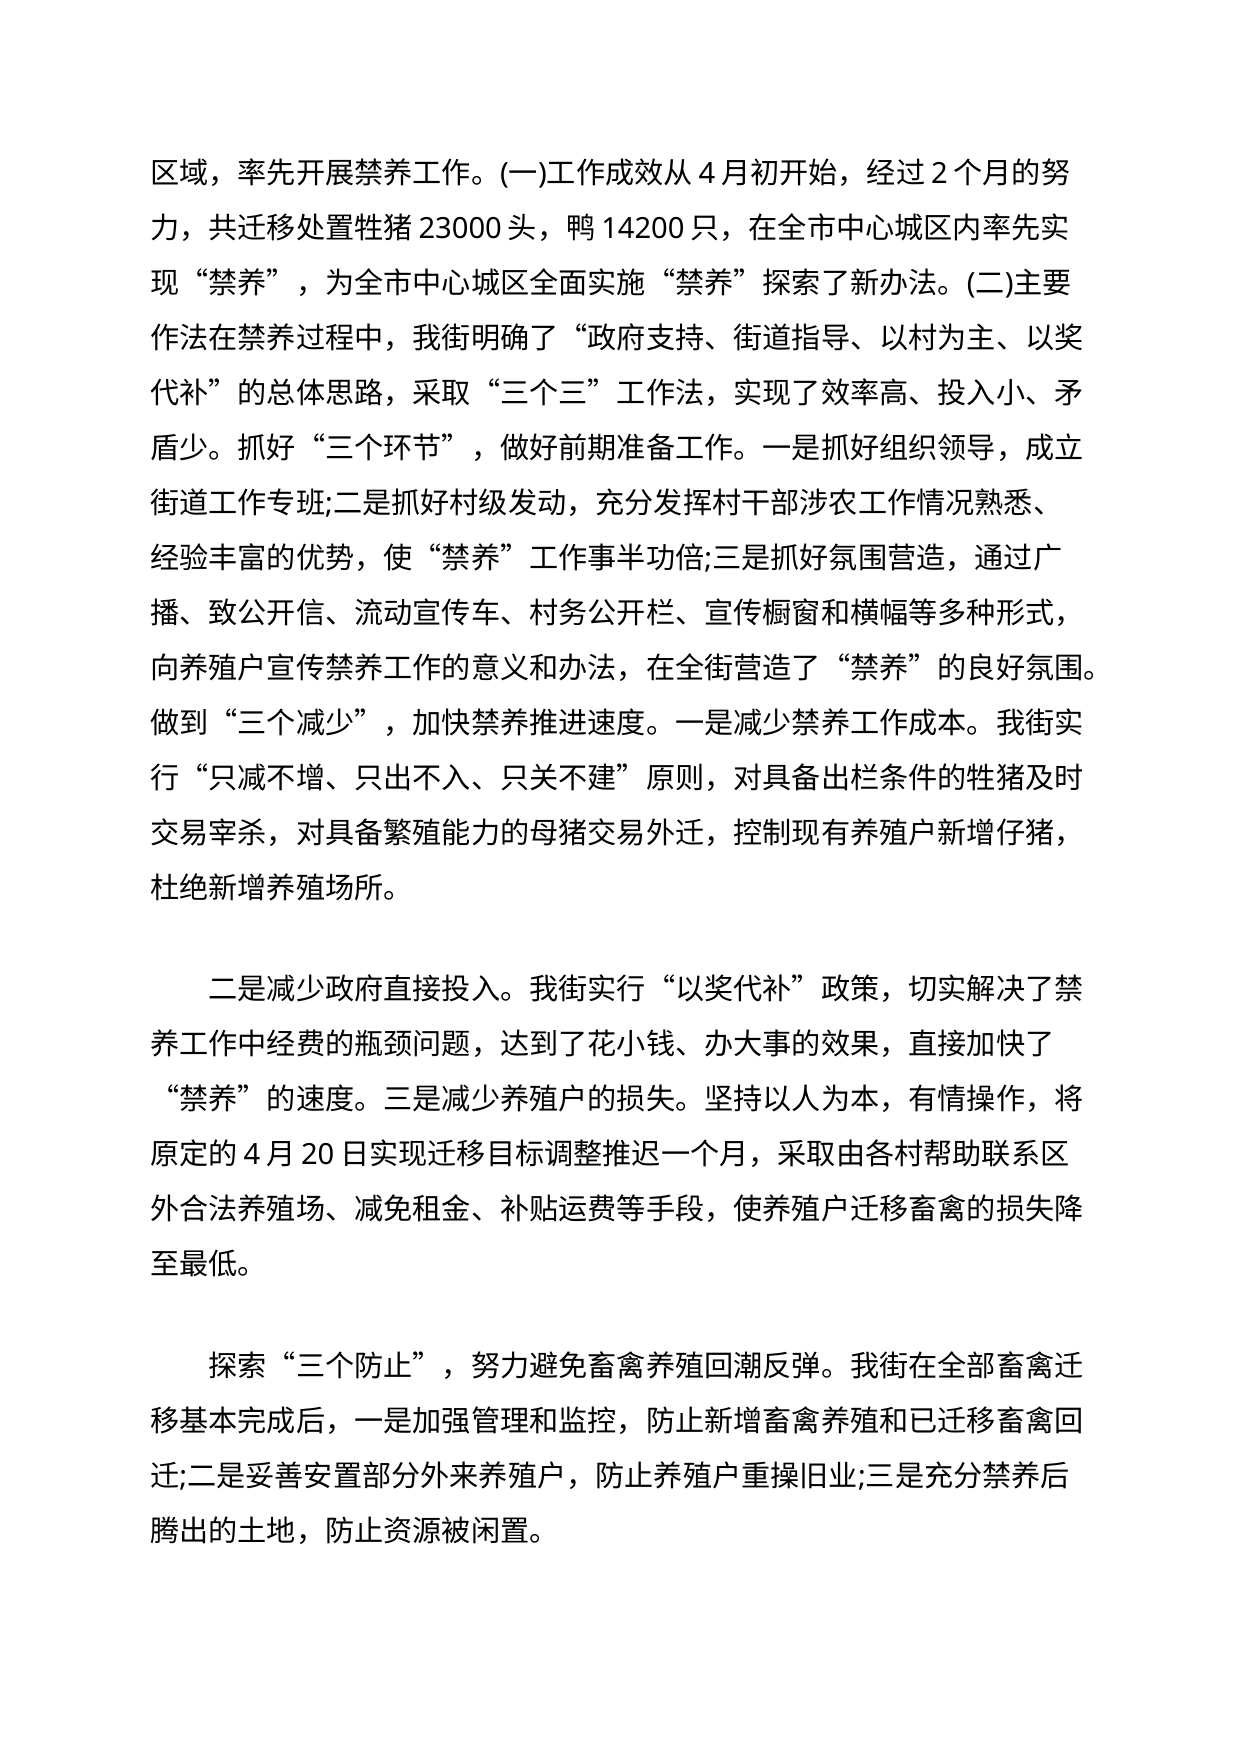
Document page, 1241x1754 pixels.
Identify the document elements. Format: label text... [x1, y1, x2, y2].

text 二是减少政府直接投入。我街实行“以奖代补”政策，切实解决了禁养工作中经费的瓶颈问题，达到了花小钱、办大事的效果，直接加快了“禁养”的速度。三是减少养殖户的损失。坚持以人为本，有情操作，将原定的4月20日实现迁移目标调整推迟一个月，采取由各村帮助联系区外合法养殖场、减免租金、补贴运费等手段，使养殖户迁移畜禽的损失降至最低。 [150, 966, 1090, 1283]
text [150, 150, 1090, 906]
text 探索“三个防止”，努力避免畜禽养殖回潮反弹。我街在全部畜禽迁移基本完成后，一是加强管理和监控，防止新增畜禽养殖和已迁移畜禽回迁;二是妥善安置部分外来养殖户，防止养殖户重操旧业;三是充分禁养后腾出的土地，防止资源被闲置。 [150, 1342, 1090, 1549]
